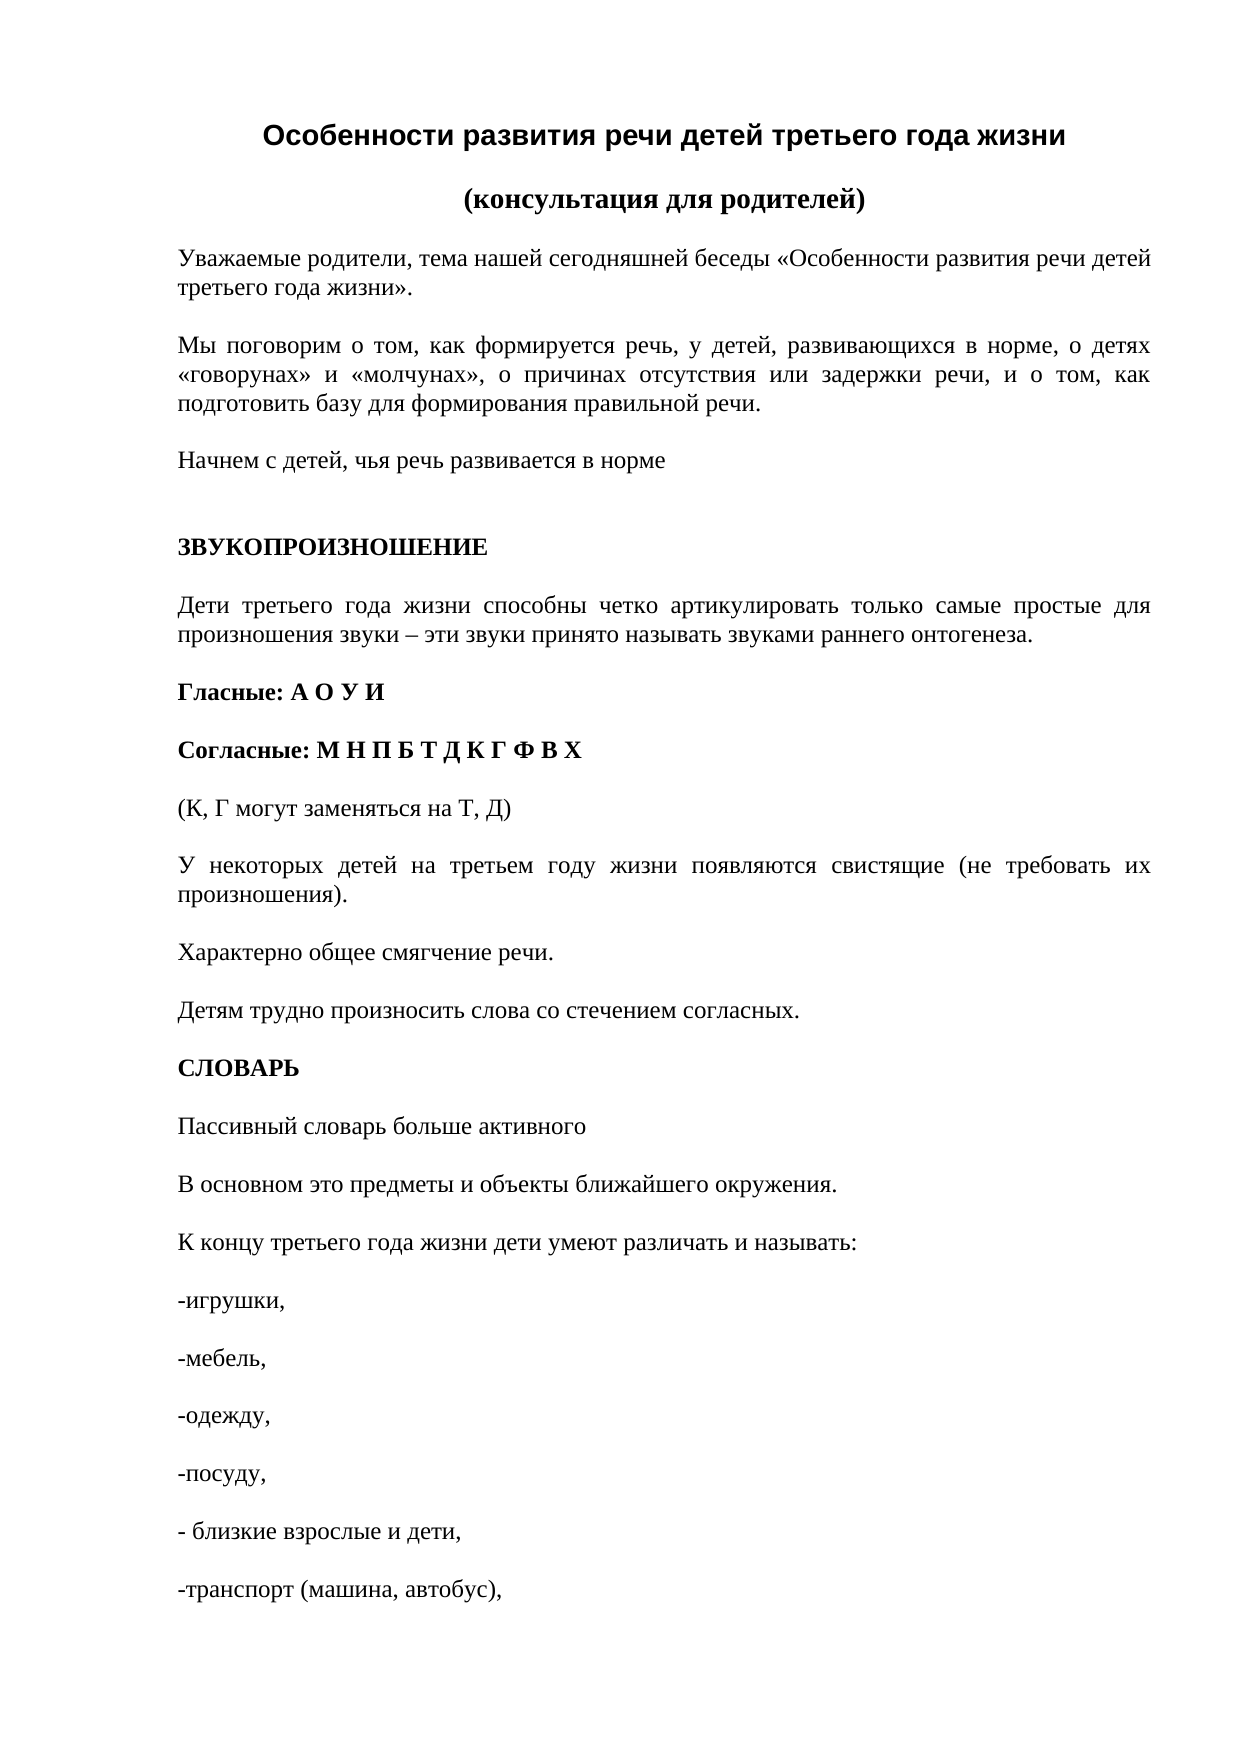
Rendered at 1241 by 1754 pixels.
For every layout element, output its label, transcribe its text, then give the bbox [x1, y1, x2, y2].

text -игрушки, [177, 1285, 1152, 1313]
text Детям трудно произносить слова со стечением согласных. [177, 995, 1152, 1024]
text -посуду, [177, 1458, 1152, 1487]
text Пассивный словарь больше активного [177, 1111, 1152, 1140]
text СЛОВАРЬ [177, 1053, 1152, 1082]
text К концу третьего года жизни дети умеют различать и называть: [177, 1227, 1152, 1256]
text -транспорт (машина, автобус), [177, 1574, 1152, 1603]
text Начнем с детей, чья речь развивается в норме [177, 446, 1152, 474]
text - близкие взрослые и дети, [177, 1516, 1152, 1545]
text Мы поговорим о том, как формируется речь, у детей, развивающихся в норме, о детях «говорунах» и «молчунах», о причинах отсутствия или задержки речи, и о том, как подготовить базу для формирования правильной речи. [177, 330, 1152, 416]
text Гласные: А О У И [177, 677, 1152, 706]
text -одежду, [177, 1401, 1152, 1429]
text Уважаемые родители, тема нашей сегодняшней беседы «Особенности развития речи детей третьего года жизни». [177, 243, 1152, 301]
text Дети третьего года жизни способны четко артикулировать только самые простые для произношения звуки – эти звуки принято называть звуками раннего онтогенеза. [177, 590, 1152, 648]
text У некоторых детей на третьем году жизни появляются свистящие (не требовать их произношения). [177, 851, 1152, 908]
text (К, Г могут заменяться на Т, Д) [177, 793, 1152, 821]
subtitle Особенности развития речи детей третьего года жизни [177, 118, 1152, 152]
text Согласные: М Н П Б Т Д К Г Ф В Х [177, 735, 1152, 763]
text В основном это предметы и объекты ближайшего окружения. [177, 1169, 1152, 1198]
text Характерно общее смягчение речи. [177, 937, 1152, 966]
text -мебель, [177, 1343, 1152, 1371]
text ЗВУКОПРОИЗНОШЕНИЕ [177, 503, 1152, 561]
subtitle (консультация для родителей) [177, 181, 1152, 214]
